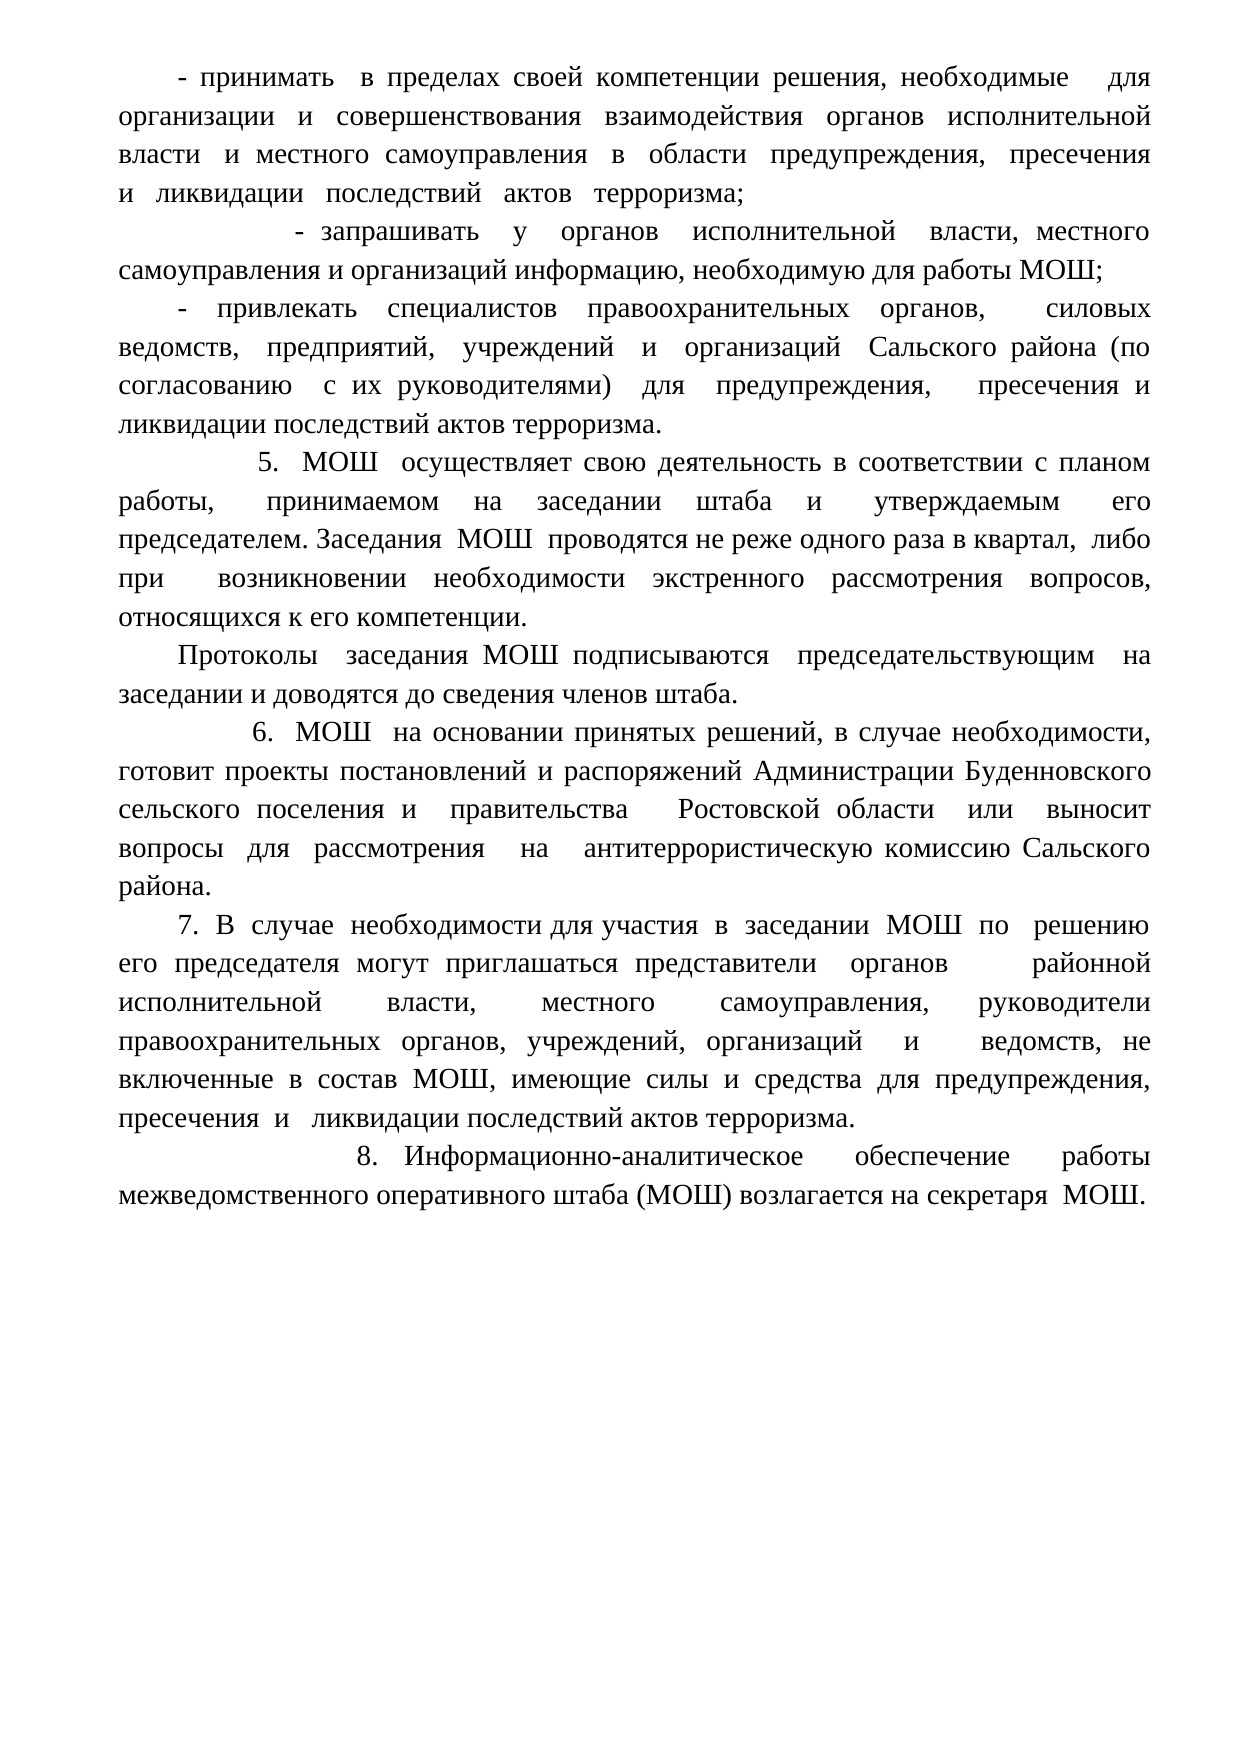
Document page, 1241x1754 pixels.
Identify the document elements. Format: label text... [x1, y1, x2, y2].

text - запрашивать у органов исполнительной власти, местного самоуправления и организаций информацию, необходимую для работы МОШ; [118, 213, 1152, 285]
text 5. МОШ осуществляет свою деятельность в соответствии с планом работы, принимаемом на заседании штаба и утверждаемым его председателем. Заседания МОШ проводятся не реже одного раза в квартал, либо при возникновении необходимости экстренного рассмотрения вопросов, относящихся к его компетенции. [118, 444, 1152, 632]
text 6. МОШ на основании принятых решений, в случае необходимости, готовит проекты постановлений и распоряжений Администрации Буденновского сельского поселения и правительства Ростовской области или выносит вопросы для рассмотрения на антитеррористическую комиссию Сальского района. [118, 714, 1152, 902]
text - привлекать специалистов правоохранительных органов, силовых ведомств, предприятий, учреждений и организаций Сальского района (по согласованию с их руководителями) для предупреждения, пресечения и ликвидации последствий актов терроризма. [118, 290, 1152, 439]
text Протоколы заседания МОШ подписываются председательствующим на заседании и доводятся до сведения членов штаба. [118, 637, 1152, 709]
text 8. Информационно-аналитическое обеспечение работы межведомственного оперативного штаба (МОШ) возлагается на секретаря МОШ. [118, 1138, 1152, 1210]
text - принимать в пределах своей компетенции решения, необходимые для организации и совершенствования взаимодействия органов исполнительной власти и местного самоуправления в области предупреждения, пресечения и ликвидации последствий актов терроризма; [118, 59, 1152, 208]
text 7. В случае необходимости для участия в заседании МОШ по решению его председателя могут приглашаться представители органов районной исполнительной власти, местного самоуправления, руководители правоохранительных органов, учреждений, организаций и ведомств, не включенные в состав МОШ, имеющие силы и средства для предупреждения, пресечения и ликвидации последствий актов терроризма. [118, 907, 1152, 1133]
